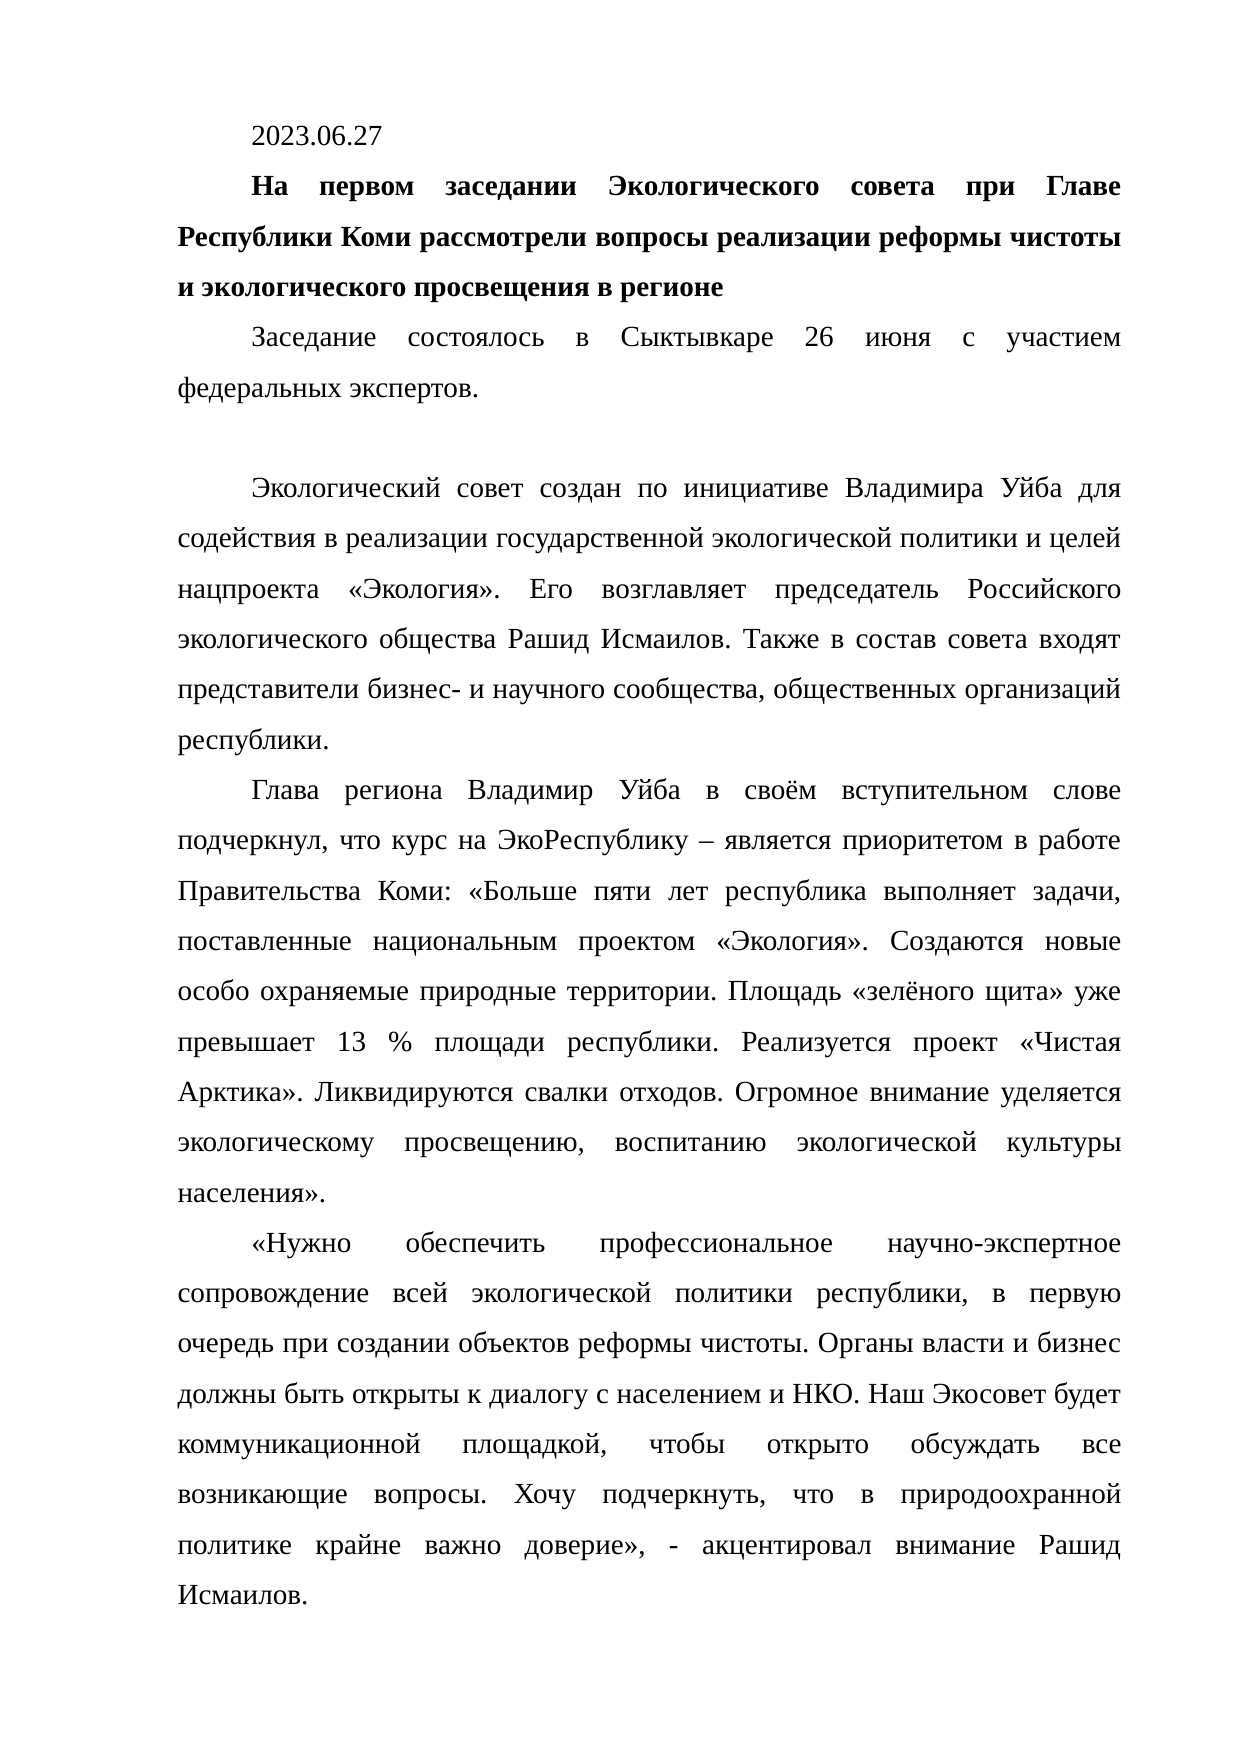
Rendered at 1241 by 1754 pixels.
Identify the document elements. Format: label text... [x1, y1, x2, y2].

subtitle 2023.06.27 [177, 118, 1122, 152]
text Глава региона Владимир Уйба в своём вступительном слове подчеркнул, что курс на ЭкоРеспублику – является приоритетом в работе Правительства Коми: «Больше пяти лет республика выполняет задачи, поставленные национальным проектом «Экология». Создаются новые особо охраняемые природные территории. Площадь «зелёного щита» уже превышает 13 % площади республики. Реализуется проект «Чистая Арктика». Ликвидируются свалки отходов. Огромное внимание уделяется экологическому просвещению, воспитанию экологической культуры населения». [177, 772, 1122, 1208]
text Заседание состоялось в Сыктывкаре 26 июня с участием федеральных экспертов. [177, 319, 1122, 403]
subtitle На первом заседании Экологического совета при Главе Республики Коми рассмотрели вопросы реализации реформы чистоты и экологического просвещения в регионе [177, 168, 1122, 303]
text Экологический совет создан по инициативе Владимира Уйба для содействия в реализации государственной экологической политики и целей нацпроекта «Экология». Его возглавляет председатель Российского экологического общества Рашид Исмаилов. Также в состав совета входят представители бизнес- и научного сообщества, общественных организаций республики. [177, 470, 1122, 755]
text «Нужно обеспечить профессиональное научно-экспертное сопровождение всей экологической политики республики, в первую очередь при создании объектов реформы чистоты. Органы власти и бизнес должны быть открыты к диалогу с населением и НКО. Наш Экосовет будет коммуникационной площадкой, чтобы открыто обсуждать все возникающие вопросы. Хочу подчеркнуть, что в природоохранной политике крайне важно доверие», - акцентировал внимание Рашид Исмаилов. [177, 1225, 1122, 1611]
